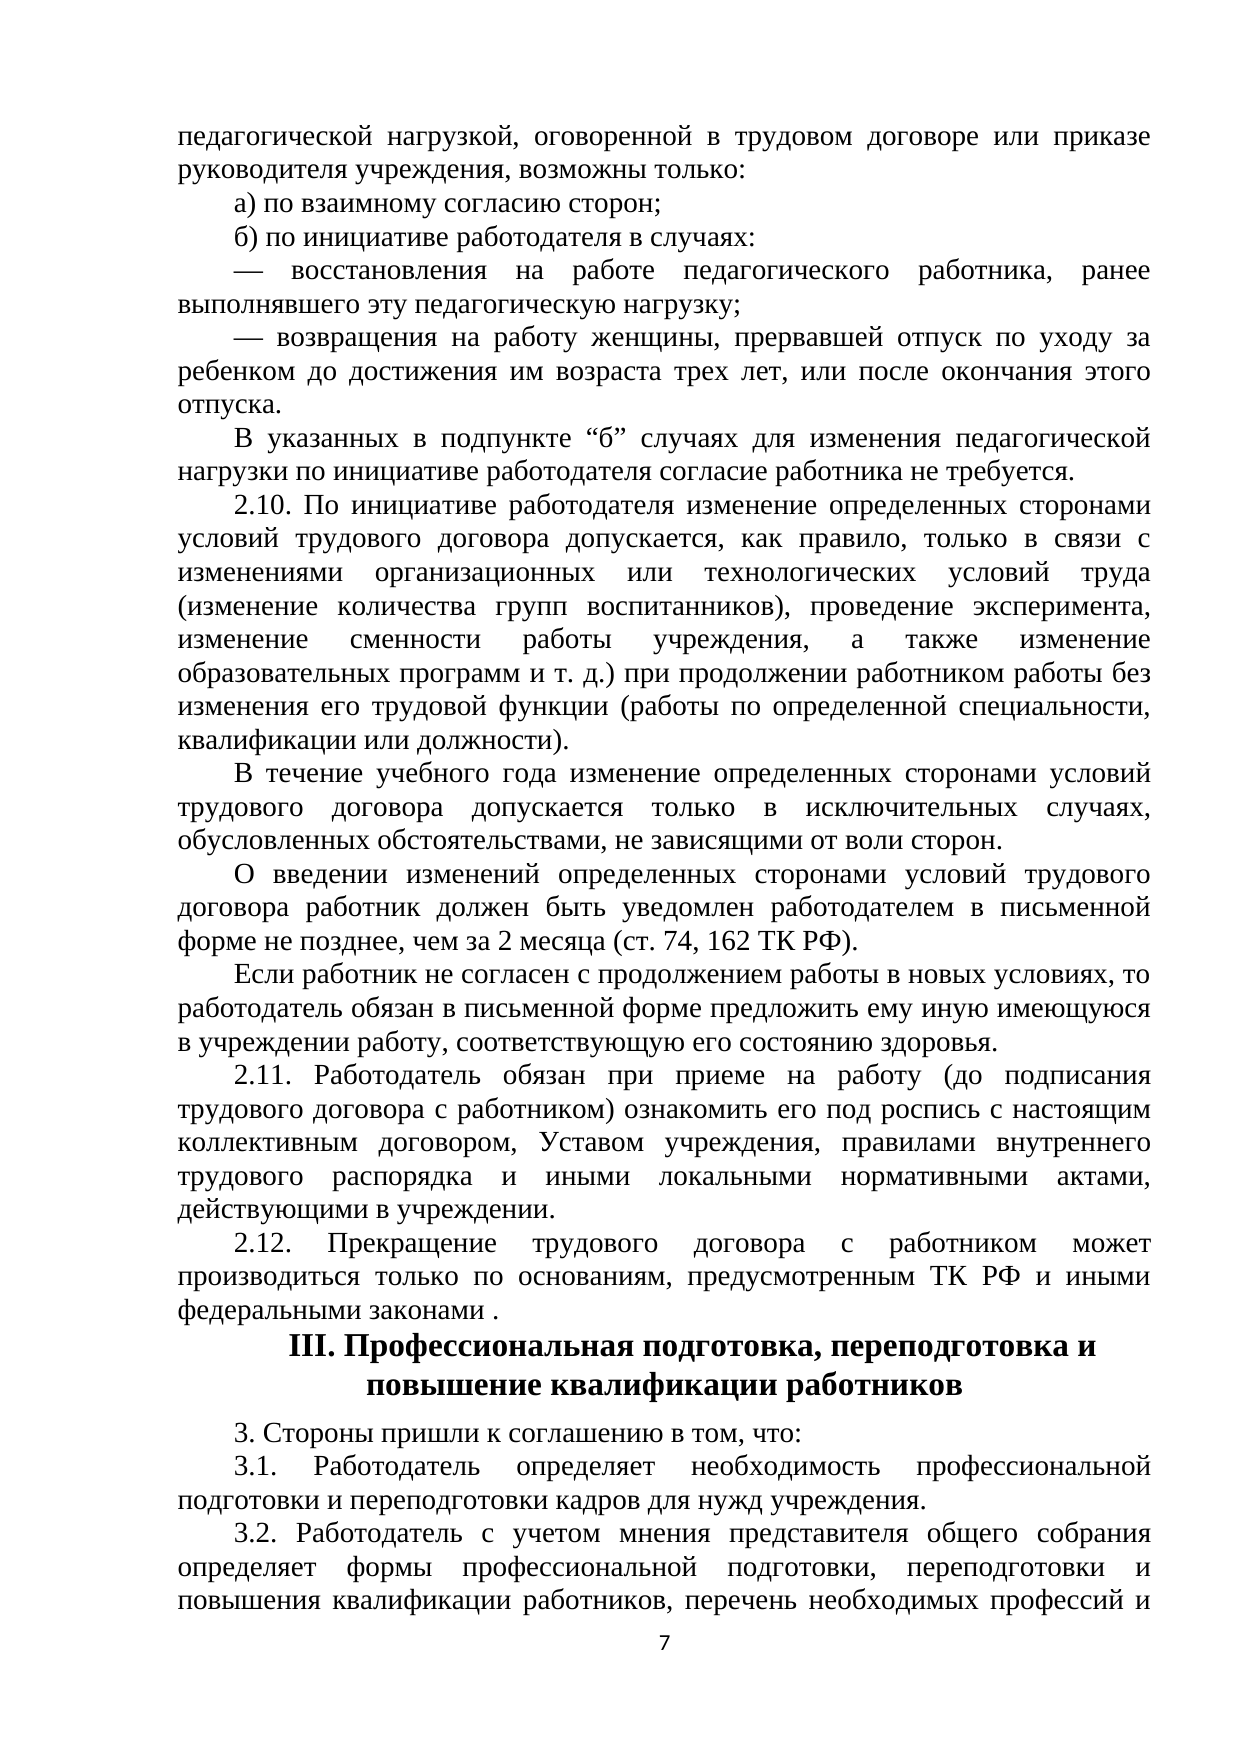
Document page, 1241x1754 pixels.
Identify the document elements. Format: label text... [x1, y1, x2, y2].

text 2.10. По инициативе работодателя изменение определенных сторонами условий трудового договора допускается, как правило, только в связи с изменениями организационных или технологических условий труда (изменение количества групп воспитанников), проведение эксперимента, изменение сменности работы учреждения, а также изменение образовательных программ и т. д.) при продолжении работником работы без изменения его трудовой функции (работы по определенной специальности, квалификации или должности). [177, 487, 1152, 755]
text Если работник не согласен с продолжением работы в новых условиях, то работодатель обязан в письменной форме предложить ему иную имеющуюся в учреждении работу, соответствующую его состоянию здоровья. [177, 957, 1152, 1057]
text III. Профессиональная подготовка, переподготовка и повышение квалификации работников [177, 1326, 1152, 1402]
text б) по инициативе работодателя в случаях: [177, 219, 1152, 252]
text В течение учебного года изменение определенных сторонами условий трудового договора допускается только в исключительных случаях, обусловленных обстоятельствами, не зависящими от воли сторон. [177, 755, 1152, 856]
text 2.12. Прекращение трудового договора с работником может производиться только по основаниям, предусмотренным ТК РФ и иными федеральными законами . [177, 1225, 1152, 1326]
text В указанных в подпункте “б” случаях для изменения педагогической нагрузки по инициативе работодателя согласие работника не требуется. [177, 420, 1152, 487]
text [177, 1515, 1152, 1616]
text 3.1. Работодатель определяет необходимость профессиональной подготовки и переподготовки кадров для нужд учреждения. [177, 1448, 1152, 1515]
text О введении изменений определенных сторонами условий трудового договора работник должен быть уведомлен работодателем в письменной форме не позднее, чем за 2 месяца (ст. 74, 162 ТК РФ). [177, 856, 1152, 957]
text 3. Стороны пришли к соглашению в том, что: [177, 1415, 1152, 1448]
text — возвращения на работу женщины, прервавшей отпуск по уходу за ребенком до достижения им возраста трех лет, или после окончания этого отпуска. [177, 319, 1152, 420]
text 2.11. Работодатель обязан при приеме на работу (до подписания трудового договора с работником) ознакомить его под роспись с настоящим коллективным договором, Уставом учреждения, правилами внутреннего трудового распорядка и иными локальными нормативными актами, действующими в учреждении. [177, 1057, 1152, 1225]
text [177, 118, 1152, 185]
text а) по взаимному согласию сторон; [177, 185, 1152, 219]
text — восстановления на работе педагогического работника, ранее выполнявшего эту педагогическую нагрузку; [177, 252, 1152, 319]
